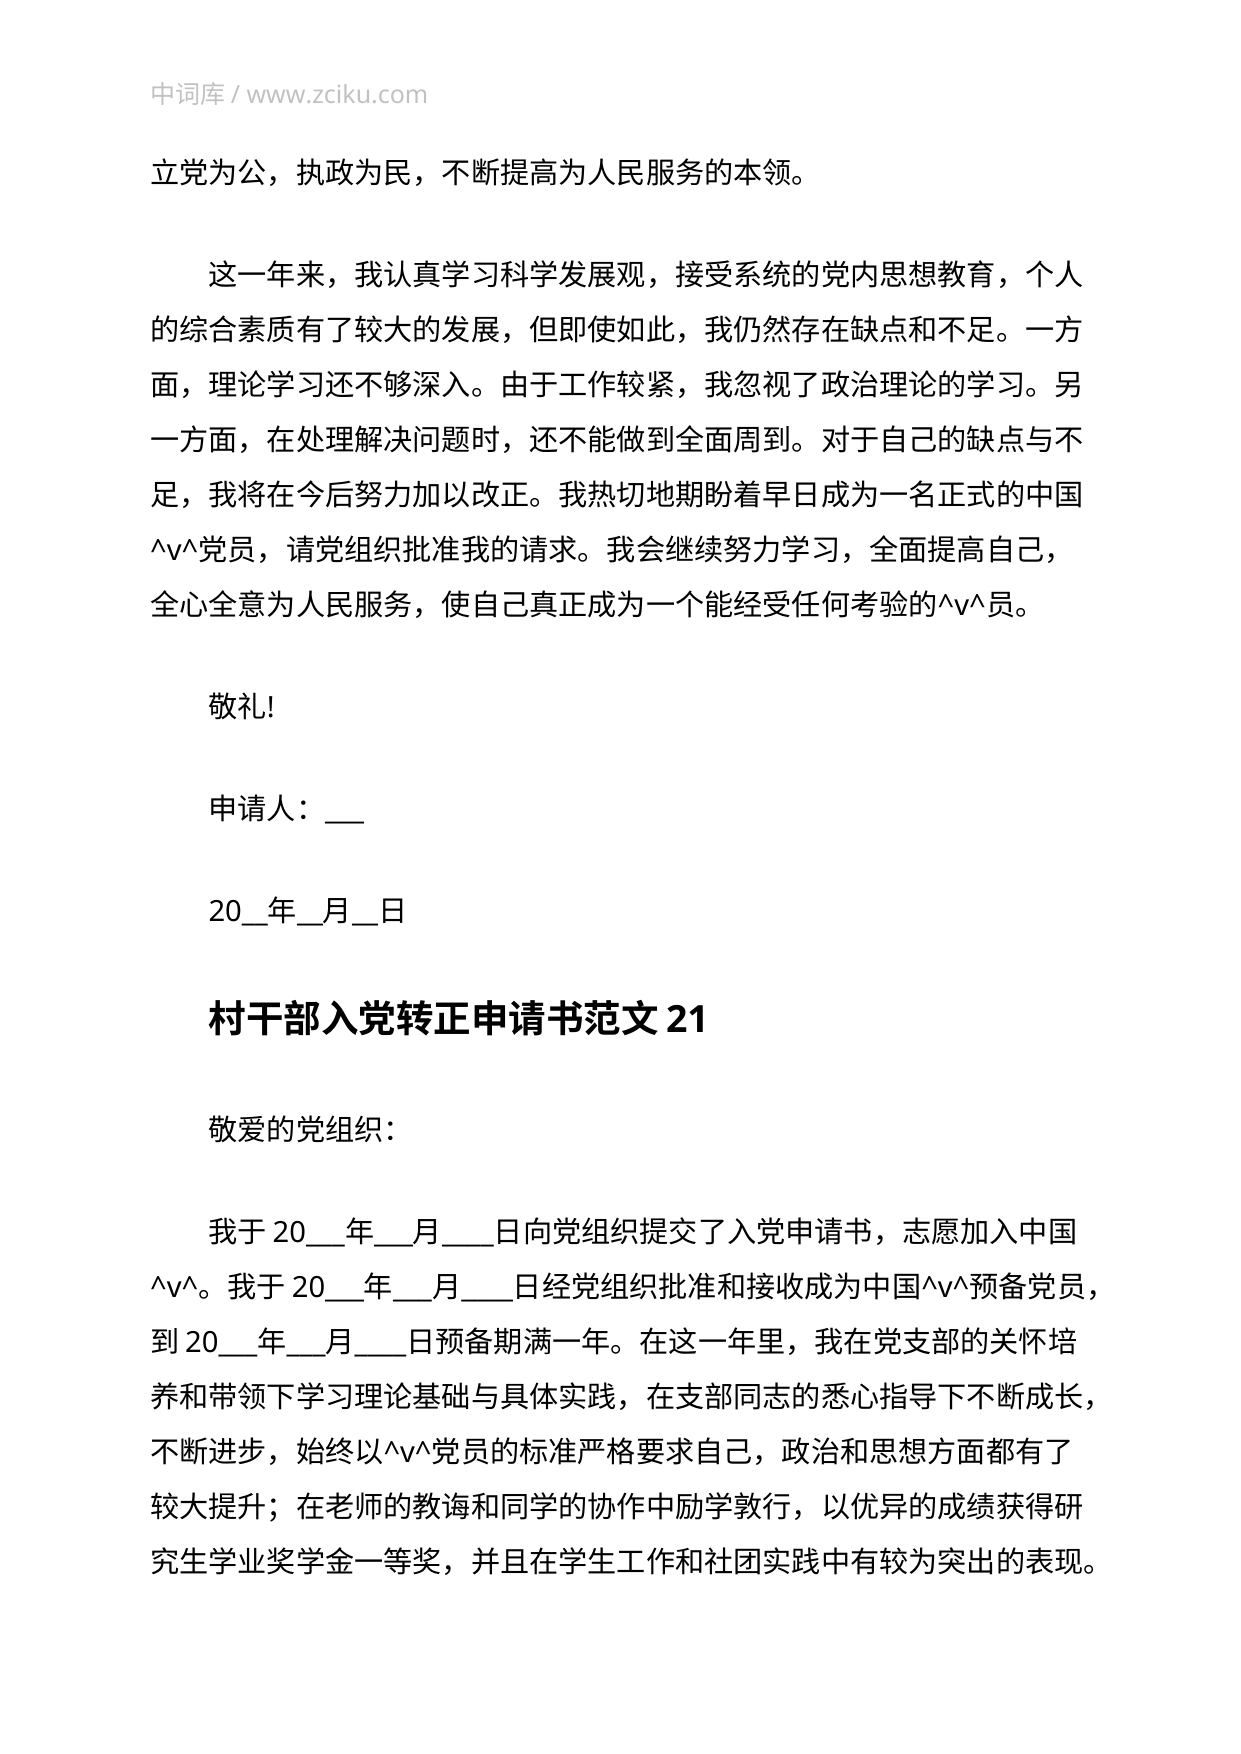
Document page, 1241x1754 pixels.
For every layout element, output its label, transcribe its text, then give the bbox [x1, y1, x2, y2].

text 这一年来，我认真学习科学发展观，接受系统的党内思想教育，个人的综合素质有了较大的发展，但即使如此，我仍然存在缺点和不足。一方面，理论学习还不够深入。由于工作较紧，我忽视了政治理论的学习。另一方面，在处理解决问题时，还不能做到全面周到。对于自己的缺点与不足，我将在今后努力加以改正。我热切地期盼着早日成为一名正式的中国^v^党员，请党组织批准我的请求。我会继续努力学习，全面提高自己，全心全意为人民服务，使自己真正成为一个能经受任何考验的^v^员。 [150, 252, 1090, 624]
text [150, 1208, 1090, 1581]
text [150, 150, 1090, 192]
text 敬礼! [150, 683, 1090, 726]
text 敬爱的党组织： [150, 1107, 1090, 1149]
text 申请人：___ [150, 785, 1090, 828]
text 20__年__月__日 [150, 887, 1090, 929]
text 村干部入党转正申请书范文21 [150, 989, 1090, 1044]
